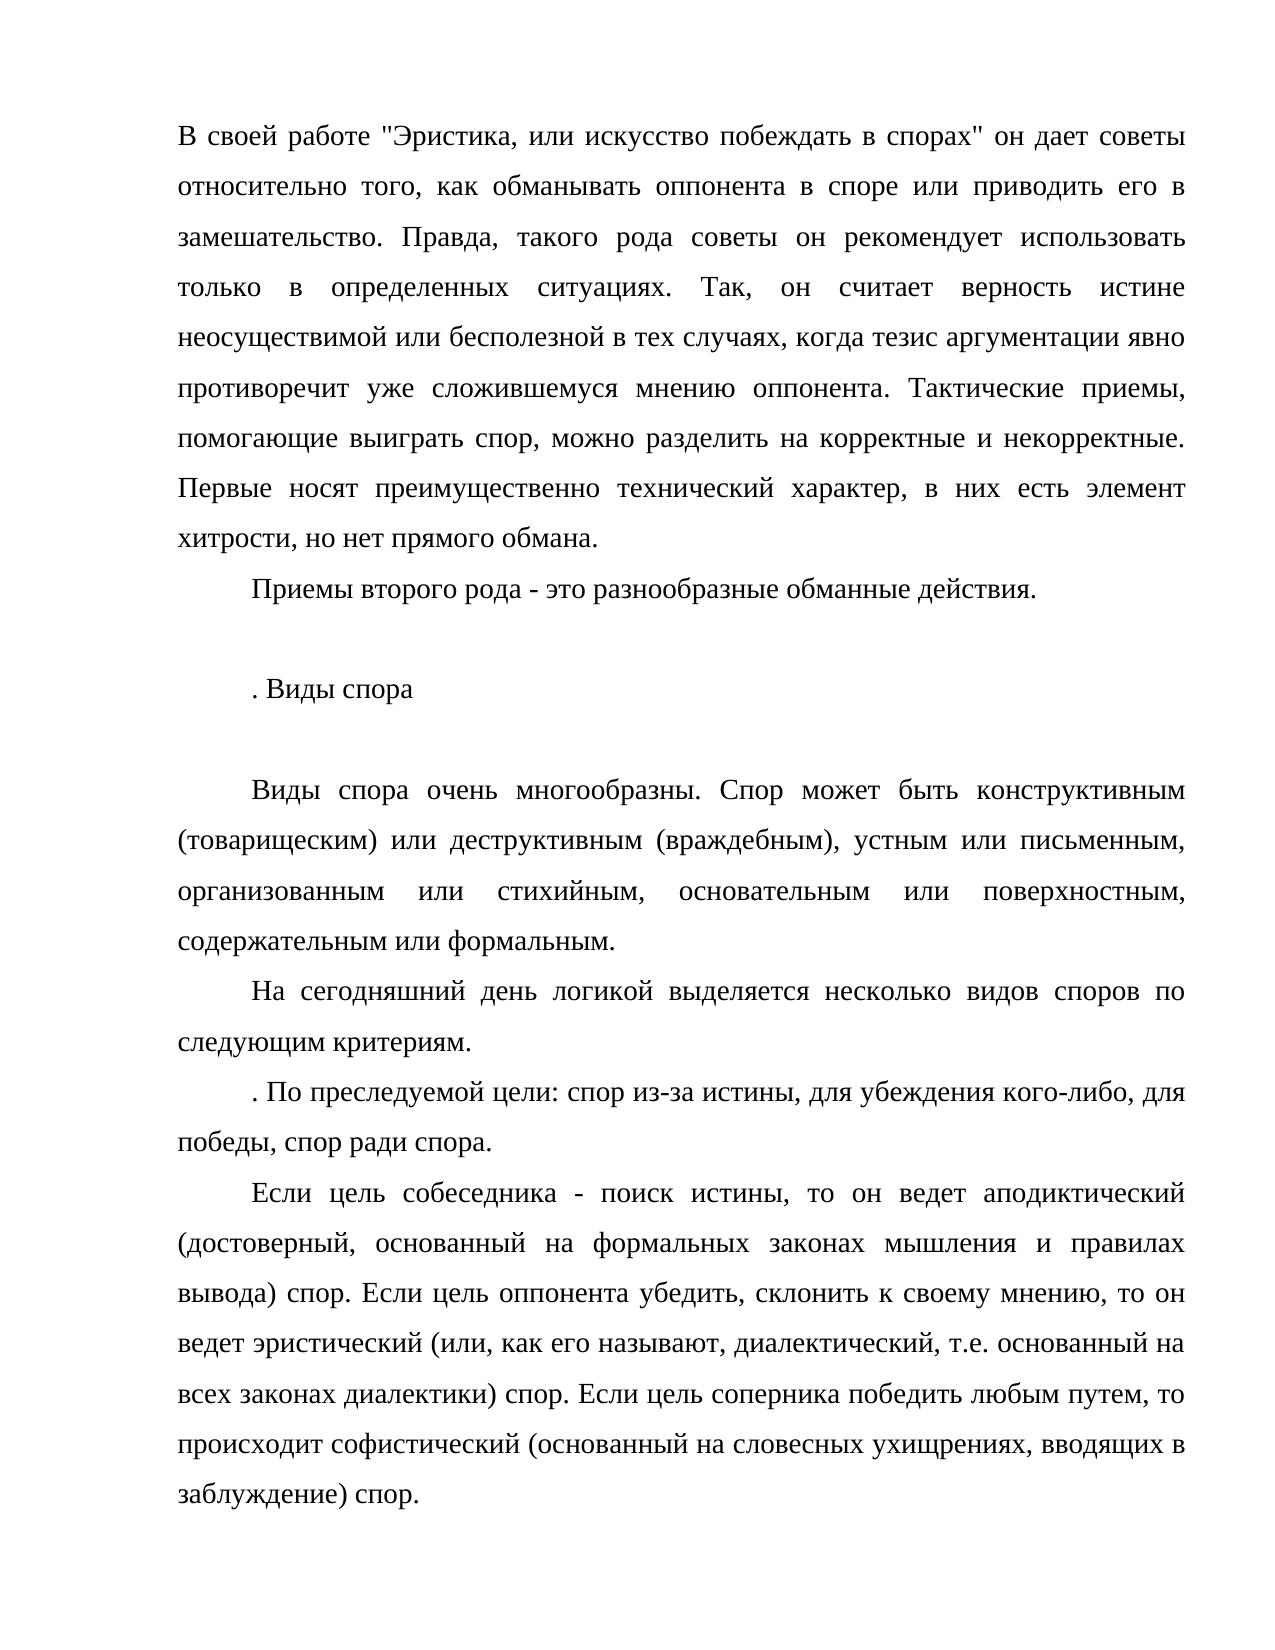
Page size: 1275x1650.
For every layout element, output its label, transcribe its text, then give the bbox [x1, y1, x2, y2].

text На сегодняшний день логикой выделяется несколько видов споров по следующим критериям. [177, 973, 1186, 1057]
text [177, 118, 1186, 554]
text Приемы второго рода - это разнообразные обманные действия. [177, 571, 1186, 604]
text Если цель собеседника - поиск истины, то он ведет аподиктический (достоверный, основанный на формальных законах мышления и правилах вывода) спор. Если цель оппонента убедить, склонить к своему мнению, то он ведет эристический (или, как его называют, диалектический, т.е. основанный на всех законах диалектики) спор. Если цель соперника победить любым путем, то происходит софистический (основанный на словесных ухищрениях, вводящих в заблуждение) спор. [177, 1175, 1186, 1510]
text Виды спора очень многообразны. Спор может быть конструктивным (товарищеским) или деструктивным (враждебным), устным или письменным, организованным или стихийным, основательным или поверхностным, содержательным или формальным. [177, 772, 1186, 957]
text . Виды спора [177, 672, 1186, 705]
text . По преследуемой цели: спор из-за истины, для убеждения кого-либо, для победы, спор ради спора. [177, 1074, 1186, 1158]
